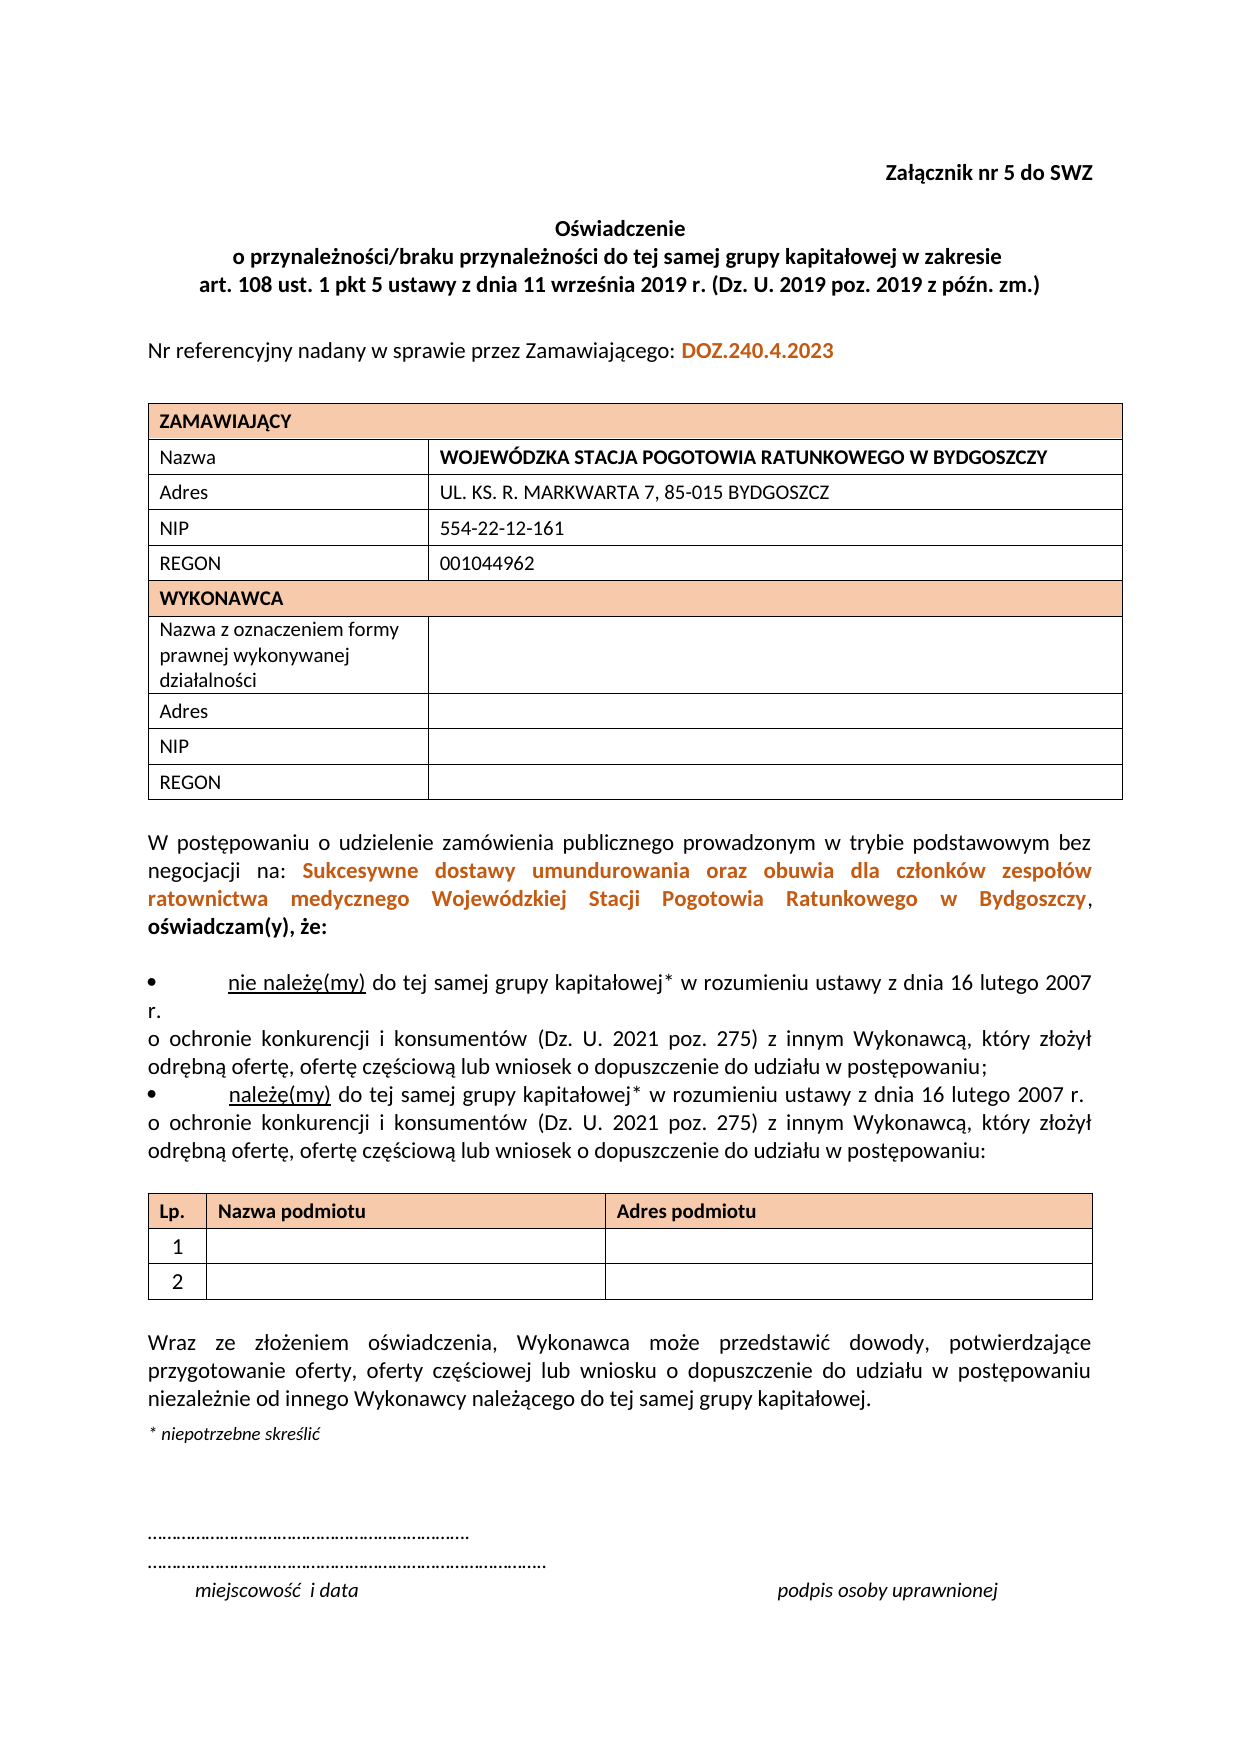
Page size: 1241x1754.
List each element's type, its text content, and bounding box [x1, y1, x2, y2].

table_cell [606, 1264, 1092, 1299]
table_cell WYKONAWCA [149, 581, 1122, 616]
table_cell REGON [149, 765, 428, 799]
text Wraz ze złożeniem oświadczenia, Wykonawca może przedstawić dowody, potwierdzające przygotowanie oferty, oferty częściowej lub wniosku o dopuszczenie do udziału w postępowaniu niezależnie od innego Wykonawcy należącego do tej samej grupy kapitałowej. [148, 1328, 1093, 1412]
table_header Lp. [149, 1194, 206, 1228]
list należę(my) do tej samej grupy kapitałowej* w rozumieniu ustawy z dnia 16 lutego 2007 r. o ochronie konkurencji i konsumentów (Dz. U. 2021 poz. 275) z innym Wykonawcą, który złożył odrębną ofertę, ofertę częściową lub wniosek o dopuszczenie do udziału w postępowaniu: [148, 1080, 1093, 1164]
table_cell REGON [149, 546, 428, 580]
table_cell [207, 1264, 605, 1299]
table_cell [429, 694, 1122, 728]
table_cell [606, 1229, 1092, 1263]
text Oświadczenie [148, 214, 1093, 242]
table_cell 554-22-12-161 [429, 510, 1122, 545]
list nie należę(my) do tej samej grupy kapitałowej* w rozumieniu ustawy z dnia 16 lutego 2007 r. o ochronie konkurencji i konsumentów (Dz. U. 2021 poz. 275) z innym Wykonawcą, który złożył odrębną ofertę, ofertę częściową lub wniosek o dopuszczenie do udziału w postępowaniu; [148, 968, 1093, 1080]
text Załącznik nr 5 do SWZ [148, 158, 1093, 186]
table_cell 2 [149, 1264, 206, 1299]
text * niepotrzebne skreślić [148, 1422, 1093, 1445]
table_cell [429, 617, 1122, 693]
table_cell [429, 765, 1122, 799]
table_cell 1 [149, 1229, 206, 1263]
text o przynależności/braku przynależności do tej samej grupy kapitałowej w zakresie art. 108 ust. 1 pkt 5 ustawy z dnia 11 września 2019 r. (Dz. U. 2019 poz. 2019 z późn. zm.) [148, 242, 1093, 298]
text W postępowaniu o udzielenie zamówienia publicznego prowadzonym w trybie podstawowym bez negocjacji na: Sukcesywne dostawy umundurowania oraz obuwia dla członków zespołów ratownictwa medycznego Wojewódzkiej Stacji Pogotowia Ratunkowego w Bydgoszczy, oświadczam(y), że: [148, 828, 1093, 940]
table_cell WOJEWÓDZKA STACJA POGOTOWIA RATUNKOWEGO W BYDGOSZCZY [429, 440, 1122, 474]
table_cell [429, 729, 1122, 764]
table_cell 001044962 [429, 546, 1122, 580]
text Nr referencyjny nadany w sprawie przez Zamawiającego: DOZ.240.4.2023 [148, 337, 1093, 364]
list …………………………………………………………. ……………………………………………………………………….. [148, 1519, 1093, 1574]
table_cell NIP [149, 729, 428, 764]
table_header ZAMAWIAJĄCY [149, 404, 1122, 438]
table_cell UL. KS. R. MARKWARTA 7, 85-015 BYDGOSZCZ [429, 475, 1122, 509]
table_cell Adres [149, 475, 428, 509]
table_cell Nazwa [149, 440, 428, 474]
table_header Nazwa podmiotu [207, 1194, 605, 1228]
table_header Adres podmiotu [606, 1194, 1092, 1228]
table_cell [207, 1229, 605, 1263]
text miejscowość i data podpis osoby uprawnionej [148, 1578, 1093, 1603]
table_cell Adres [149, 694, 428, 728]
table_cell NIP [149, 510, 428, 545]
table_cell Nazwa z oznaczeniem formy prawnej wykonywanej działalności [149, 617, 428, 693]
